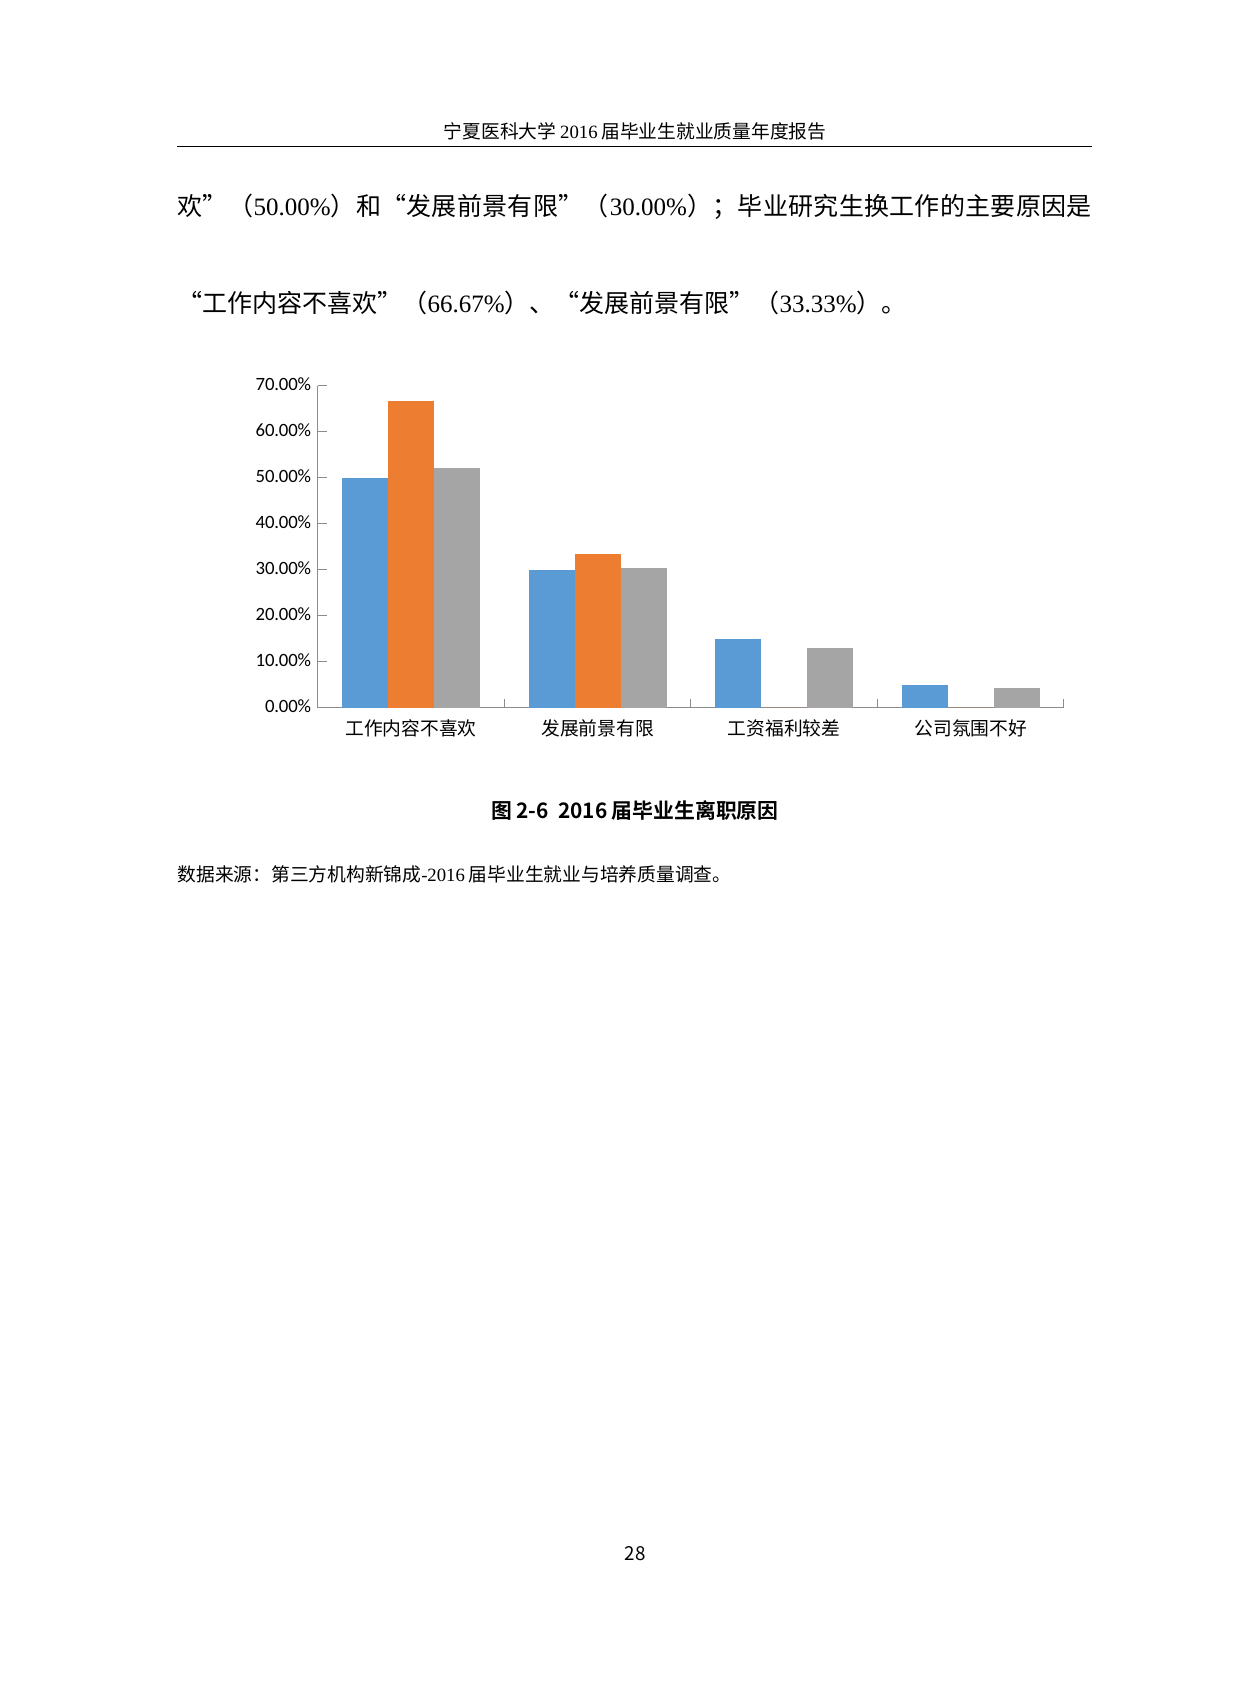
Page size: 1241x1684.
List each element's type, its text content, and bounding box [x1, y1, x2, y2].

text 数据来源：第三方机构新锦成-2016届毕业生就业与培养质量调查。 [177, 857, 1092, 889]
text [177, 172, 1092, 334]
text 图2-6 2016届毕业生离职原因 [177, 793, 1092, 825]
